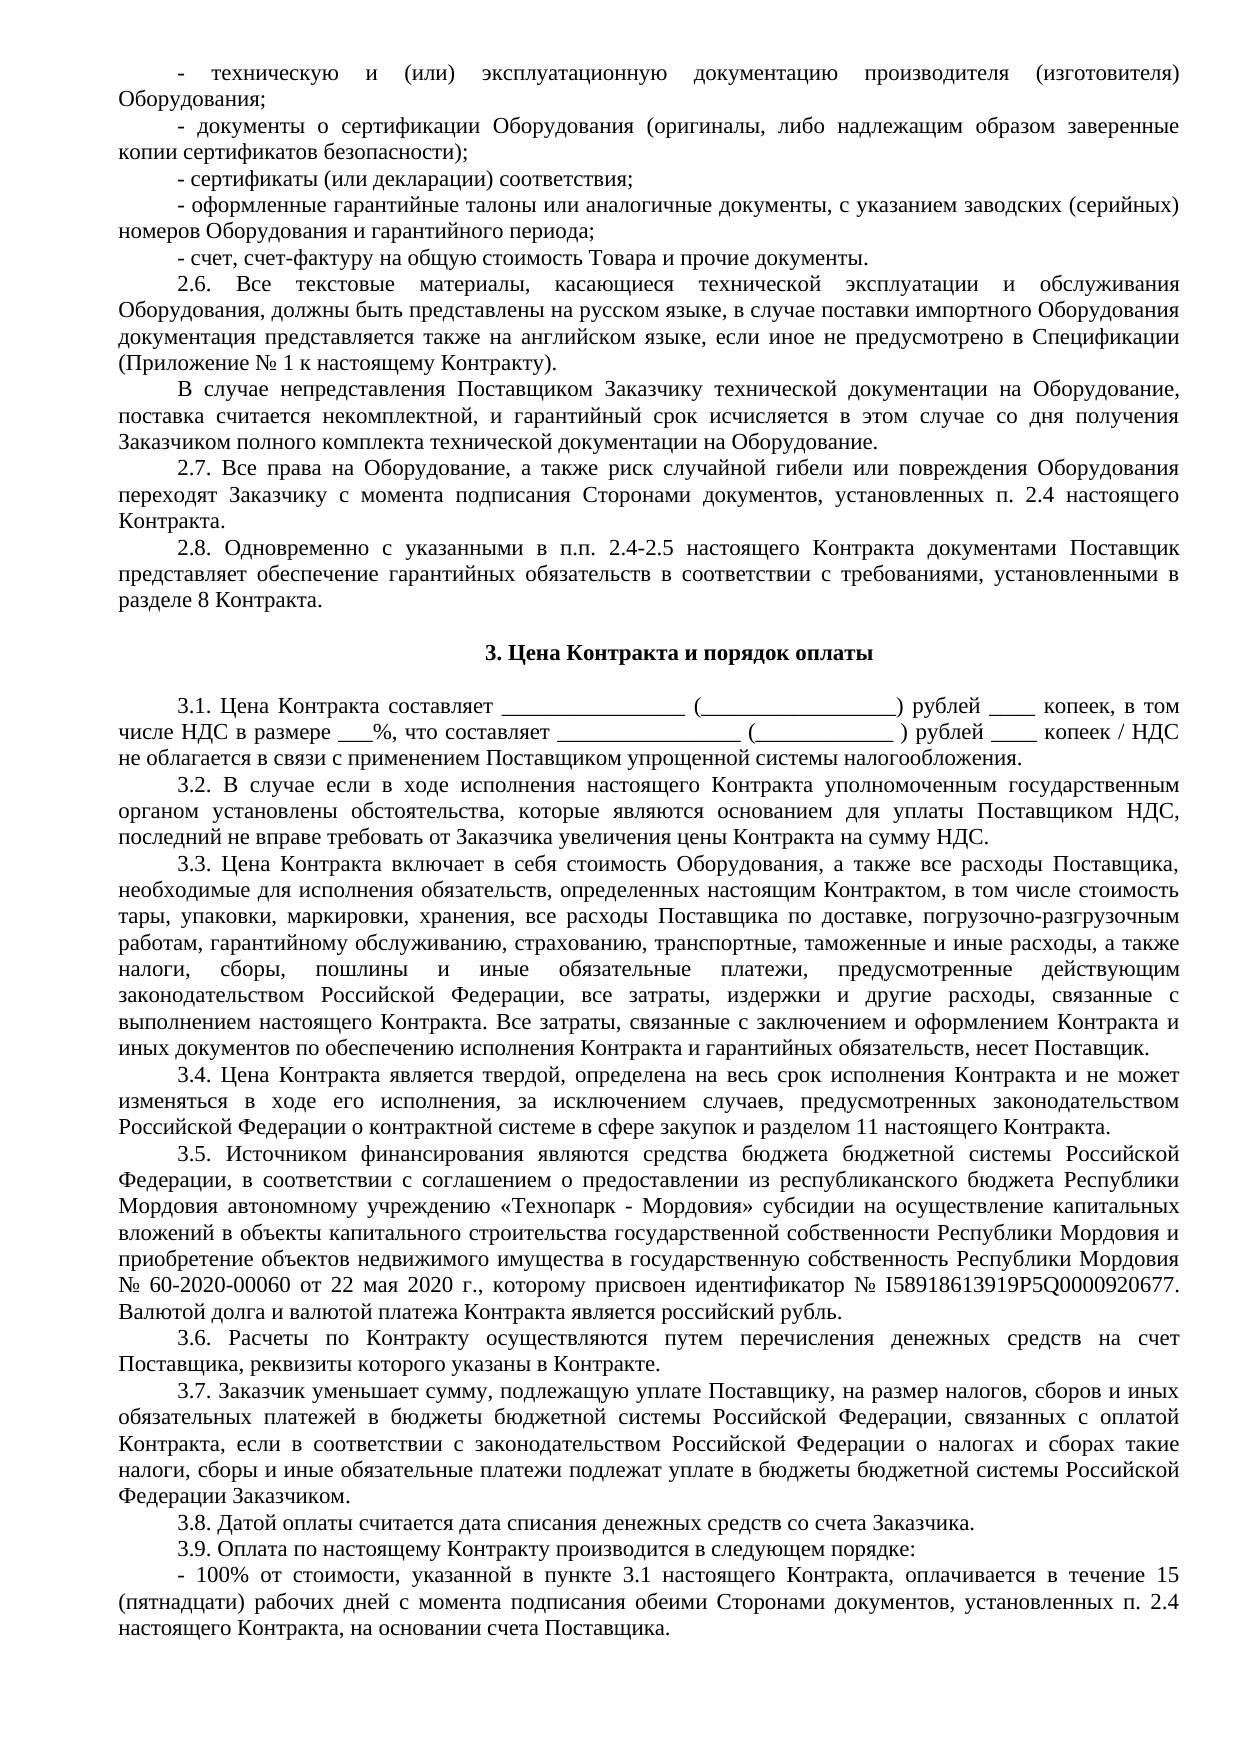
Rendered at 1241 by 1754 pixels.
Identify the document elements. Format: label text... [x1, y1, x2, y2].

text 3.3. Цена Контракта включает в себя стоимость Оборудования, а также все расходы Поставщика, необходимые для исполнения обязательств, определенных настоящим Контрактом, в том числе стоимость тары, упаковки, маркировки, хранения, все расходы Поставщика по доставке, погрузочно-разгрузочным работам, гарантийному обслуживанию, страхованию, транспортные, таможенные и иные расходы, а также налоги, сборы, пошлины и иные обязательные платежи, предусмотренные действующим законодательством Российской Федерации, все затраты, издержки и другие расходы, связанные с выполнением настоящего Контракта. Все затраты, связанные с заключением и оформлением Контракта и иных документов по обеспечению исполнения Контракта и гарантийных обязательств, несет Поставщик. [118, 850, 1181, 1061]
text - 100% от стоимости, указанной в пункте 3.1 настоящего Контракта, оплачивается в течение 15 (пятнадцати) рабочих дней с момента подписания обеими Сторонами документов, установленных п. 2.4 настоящего Контракта, на основании счета Поставщика. [118, 1561, 1181, 1640]
text - техническую и (или) эксплуатационную документацию производителя (изготовителя) Оборудования; [118, 59, 1181, 112]
text 2.8. Одновременно с указанными в п.п. 2.4-2.5 настоящего Контракта документами Поставщик представляет обеспечение гарантийных обязательств в соответствии с требованиями, установленными в разделе 8 Контракта. [118, 533, 1181, 613]
text - счет, счет-фактуру на общую стоимость Товара и прочие документы. [118, 244, 1181, 270]
text 3.9. Оплата по настоящему Контракту производится в следующем порядке: [118, 1535, 1181, 1561]
text 2.6. Все текстовые материалы, касающиеся технической эксплуатации и обслуживания Оборудования, должны быть представлены на русском языке, в случае поставки импортного Оборудования документация представляется также на английском языке, если иное не предусмотрено в Спецификации (Приложение № 1 к настоящему Контракту). [118, 270, 1181, 375]
text 3.4. Цена Контракта является твердой, определена на весь срок исполнения Контракта и не может изменяться в ходе его исполнения, за исключением случаев, предусмотренных законодательством Российской Федерации о контрактной системе в сфере закупок и разделом 11 настоящего Контракта. [118, 1061, 1181, 1140]
text - оформленные гарантийные талоны или аналогичные документы, с указанием заводских (серийных) номеров Оборудования и гарантийного периода; [118, 191, 1181, 244]
text 3.8. Датой оплаты считается дата списания денежных средств со счета Заказчика. [118, 1509, 1181, 1535]
text 3.1. Цена Контракта составляет ________________ (_________________) рублей ____ копеек, в том числе НДС в размере ___%, что составляет ________________ (____________ ) рублей ____ копеек / НДС не облагается в связи с применением Поставщиком упрощенной системы налогообложения. [118, 692, 1181, 771]
text В случае непредставления Поставщиком Заказчику технической документации на Оборудование, поставка считается некомплектной, и гарантийный срок исчисляется в этом случае со дня получения Заказчиком полного комплекта технической документации на Оборудование. [118, 375, 1181, 454]
text - документы о сертификации Оборудования (оригиналы, либо надлежащим образом заверенные копии сертификатов безопасности); [118, 112, 1181, 164]
text 3.7. Заказчик уменьшает сумму, подлежащую уплате Поставщику, на размер налогов, сборов и иных обязательных платежей в бюджеты бюджетной системы Российской Федерации, связанных с оплатой Контракта, если в соответствии с законодательством Российской Федерации о налогах и сборах такие налоги, сборы и иные обязательные платежи подлежат уплате в бюджеты бюджетной системы Российской Федерации Заказчиком. [118, 1377, 1181, 1509]
text 3.5. Источником финансирования являются средства бюджета бюджетной системы Российской Федерации, в соответствии с соглашением о предоставлении из республиканского бюджета Республики Мордовия автономному учреждению «Технопарк - Мордовия» субсидии на осуществление капитальных вложений в объекты капитального строительства государственной собственности Республики Мордовия и приобретение объектов недвижимого имущества в государственную собственность Республики Мордовия № 60-2020-00060 от 22 мая 2020 г., которому присвоен идентификатор № I58918613919P5Q0000920677. Валютой долга и валютой платежа Контракта является российский рубль. [118, 1140, 1181, 1324]
text 3.6. Расчеты по Контракту осуществляются путем перечисления денежных средств на счет Поставщика, реквизиты которого указаны в Контракте. [118, 1324, 1181, 1377]
text 3.2. В случае если в ходе исполнения настоящего Контракта уполномоченным государственным органом установлены обстоятельства, которые являются основанием для уплаты Поставщиком НДС, последний не вправе требовать от Заказчика увеличения цены Контракта на сумму НДС. [118, 771, 1181, 850]
text 3. Цена Контракта и порядок оплаты [118, 639, 1181, 665]
text - сертификаты (или декларации) соответствия; [118, 164, 1181, 191]
text 2.7. Все права на Оборудование, а также риск случайной гибели или повреждения Оборудования переходят Заказчику с момента подписания Сторонами документов, установленных п. 2.4 настоящего Контракта. [118, 454, 1181, 533]
